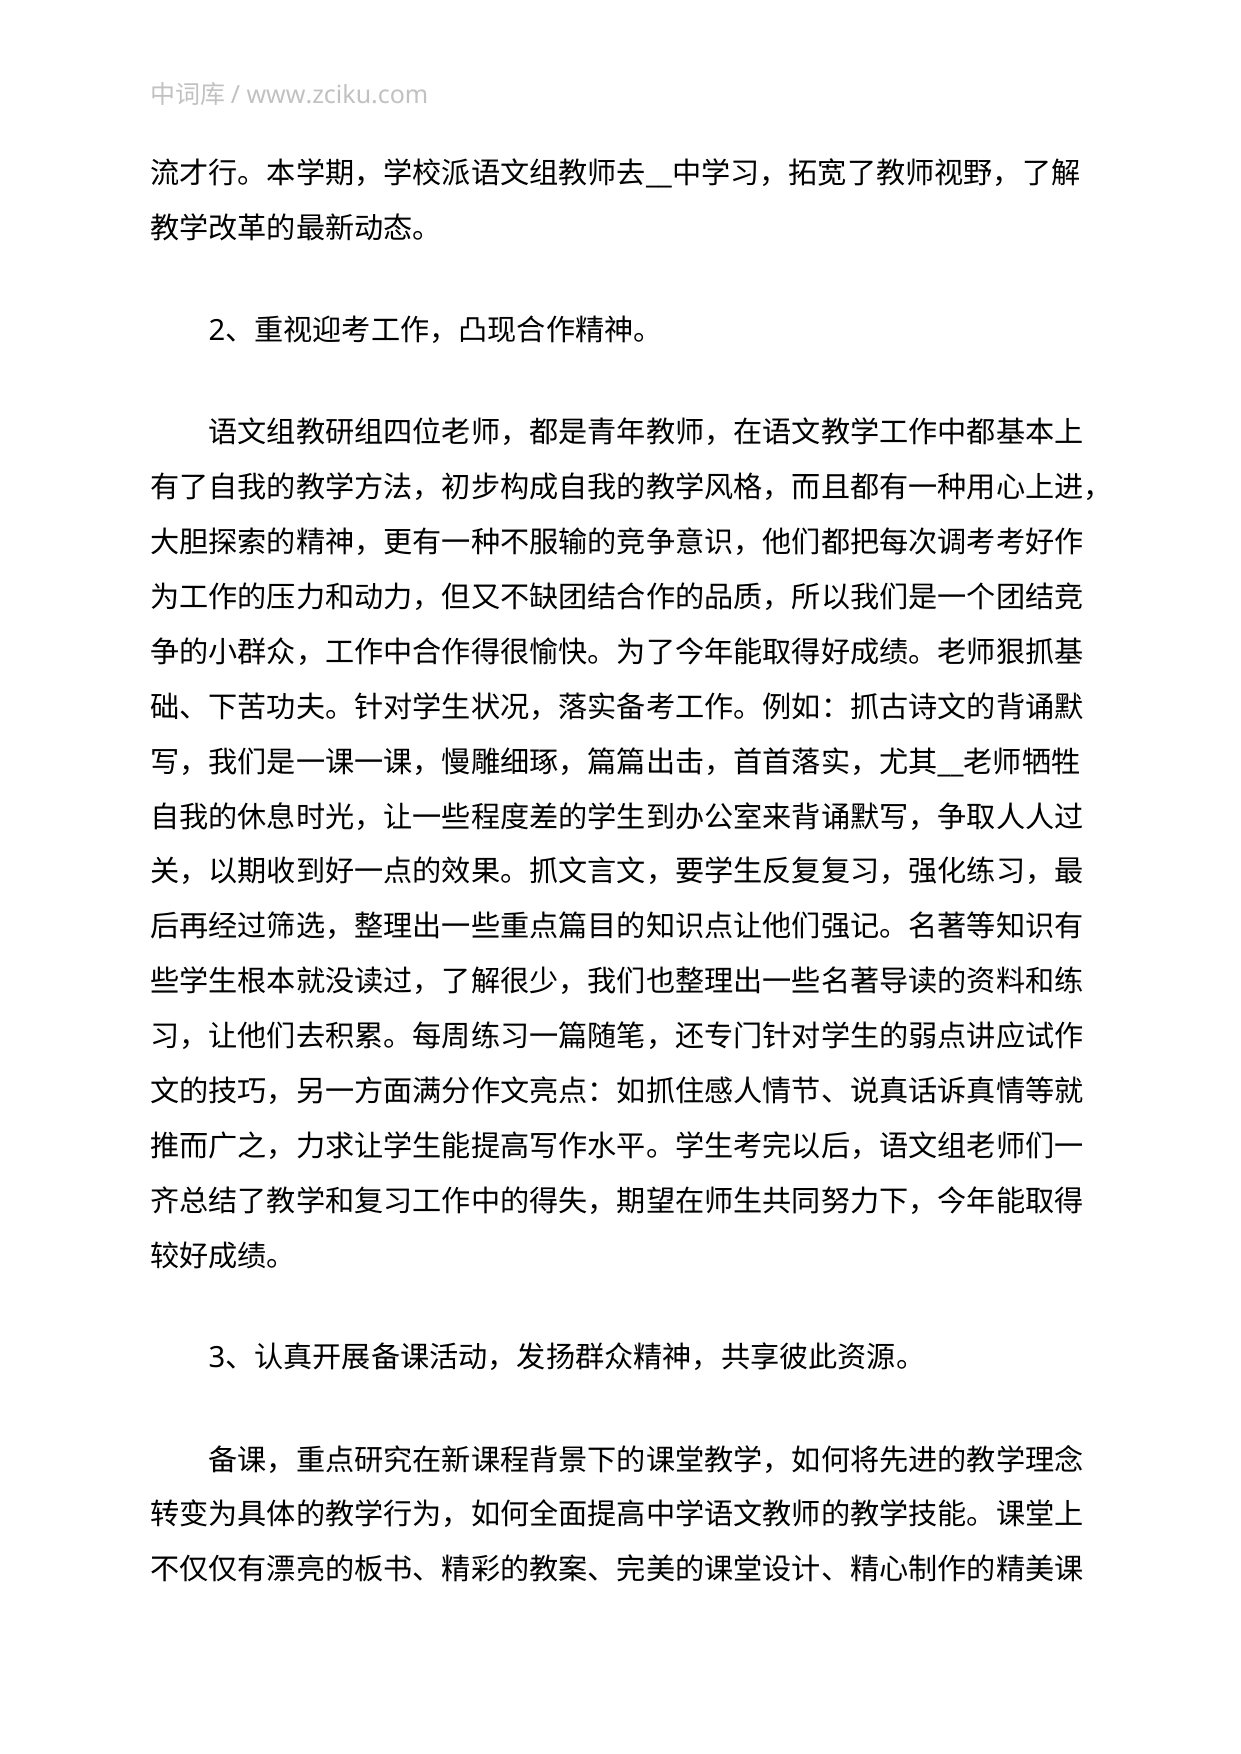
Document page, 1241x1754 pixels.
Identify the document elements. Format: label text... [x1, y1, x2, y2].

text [150, 150, 1090, 247]
text 语文组教研组四位老师，都是青年教师，在语文教学工作中都基本上有了自我的教学方法，初步构成自我的教学风格，而且都有一种用心上进，大胆探索的精神，更有一种不服输的竞争意识，他们都把每次调考考好作为工作的压力和动力，但又不缺团结合作的品质，所以我们是一个团结竞争的小群众，工作中合作得很愉快。为了今年能取得好成绩。老师狠抓基础、下苦功夫。针对学生状况，落实备考工作。例如：抓古诗文的背诵默写，我们是一课一课，慢雕细琢，篇篇出击，首首落实，尤其__老师牺牲自我的休息时光，让一些程度差的学生到办公室来背诵默写，争取人人过关，以期收到好一点的效果。抓文言文，要学生反复复习，强化练习，最后再经过筛选，整理出一些重点篇目的知识点让他们强记。名著等知识有些学生根本就没读过，了解很少，我们也整理出一些名著导读的资料和练习，让他们去积累。每周练习一篇随笔，还专门针对学生的弱点讲应试作文的技巧，另一方面满分作文亮点：如抓住感人情节、说真话诉真情等就推而广之，力求让学生能提高写作水平。学生考完以后，语文组老师们一齐总结了教学和复习工作中的得失，期望在师生共同努力下，今年能取得较好成绩。 [150, 409, 1090, 1274]
text 3、认真开展备课活动，发扬群众精神，共享彼此资源。 [150, 1334, 1090, 1376]
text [150, 1436, 1090, 1588]
text 2、重视迎考工作，凸现合作精神。 [150, 307, 1090, 349]
